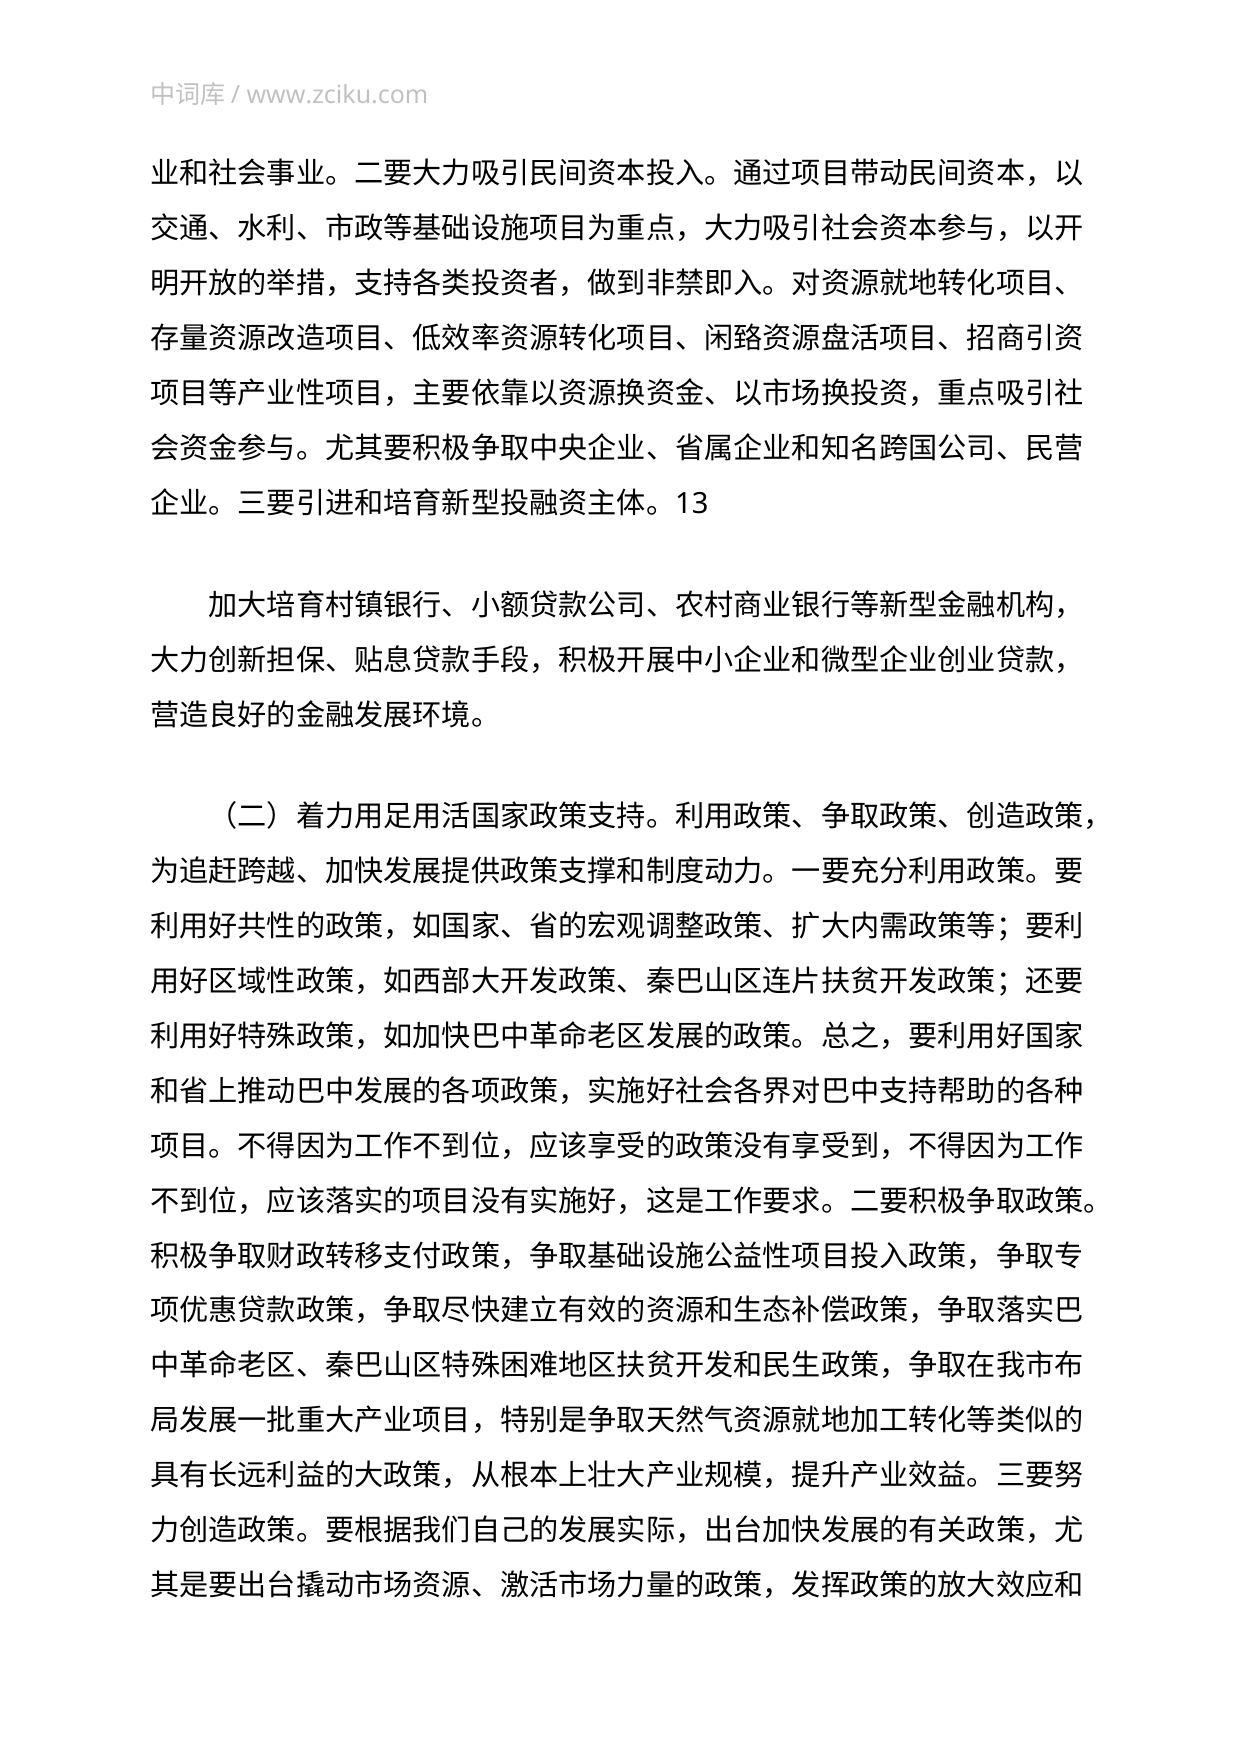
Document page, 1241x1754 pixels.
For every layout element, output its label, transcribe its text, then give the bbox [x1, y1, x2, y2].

text 加大培育村镇银行、小额贷款公司、农村商业银行等新型金融机构，大力创新担保、贴息贷款手段，积极开展中小企业和微型企业创业贷款，营造良好的金融发展环境。 [150, 581, 1090, 733]
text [150, 150, 1090, 522]
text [150, 793, 1090, 1604]
